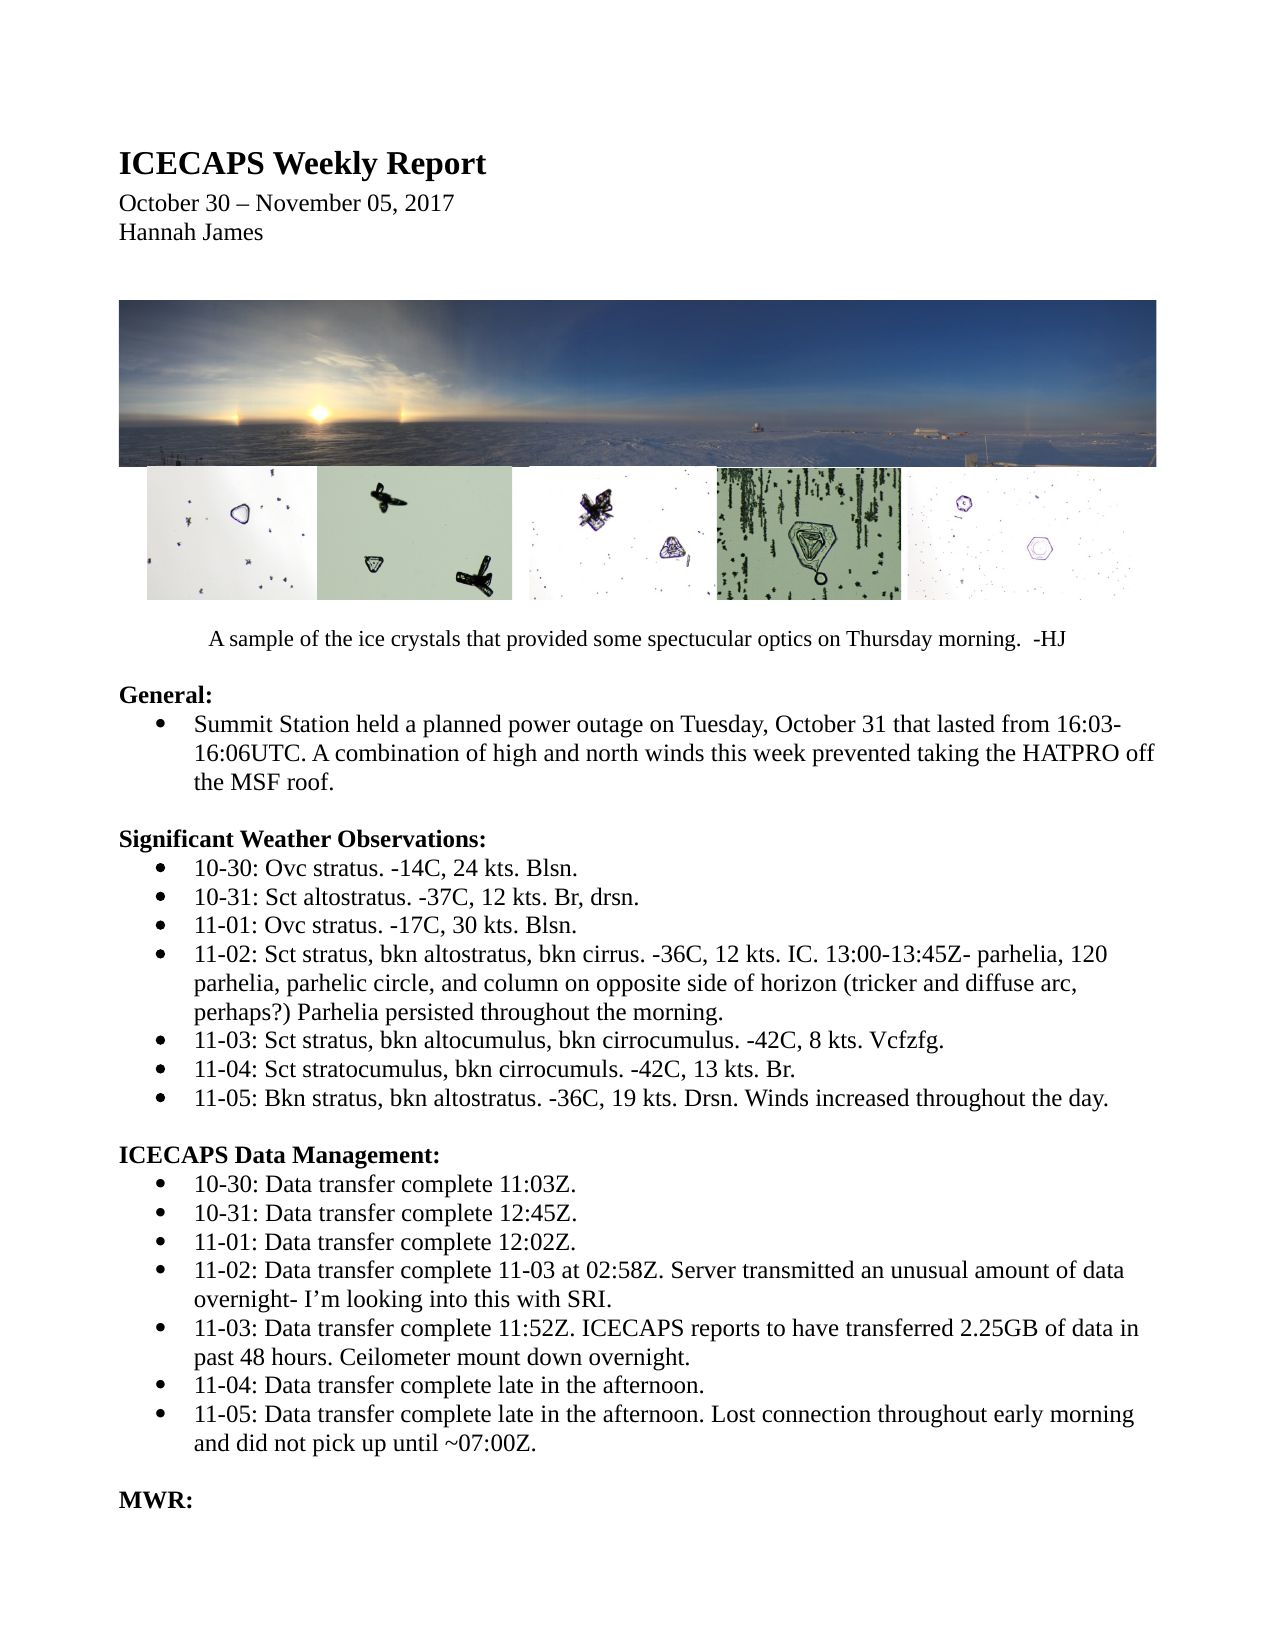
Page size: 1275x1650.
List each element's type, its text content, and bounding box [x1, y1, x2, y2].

list 10-30: Data transfer complete 11:03Z. [156, 1169, 1156, 1198]
list 11-03: Sct stratus, bkn altocumulus, bkn cirrocumulus. -42C, 8 kts. Vcfzfg. [156, 1026, 1156, 1054]
picture [118, 300, 1157, 600]
list 11-04: Data transfer complete late in the afternoon. [156, 1371, 1156, 1399]
list 11-03: Data transfer complete 11:52Z. ICECAPS reports to have transferred 2.25GB of data in past 48 hours. Ceilometer mount down overnight. [156, 1313, 1156, 1371]
text Hannah James [118, 217, 1156, 246]
list 10-31: Data transfer complete 12:45Z. [156, 1198, 1156, 1227]
text ICECAPS Data Management: [118, 1141, 1156, 1169]
list 11-05: Data transfer complete late in the afternoon. Lost connection throughout early morning and did not pick up until ~07:00Z. [156, 1399, 1156, 1457]
picture [907, 471, 1131, 600]
text MWR: [118, 1486, 1156, 1514]
list 11-01: Data transfer complete 12:02Z. [156, 1227, 1156, 1256]
list Summit Station held a planned power outage on Tuesday, October 31 that lasted from 16:03-16:06UTC. A combination of high and north winds this week prevented taking the HATPRO off the MSF roof. [156, 709, 1156, 796]
list 10-30: Ovc stratus. -14C, 24 kts. Blsn. [156, 853, 1156, 882]
list 11-04: Sct stratocumulus, bkn cirrocumuls. -42C, 13 kts. Br. [156, 1054, 1156, 1083]
list 10-31: Sct altostratus. -37C, 12 kts. Br, drsn. [156, 882, 1156, 911]
list 11-02: Data transfer complete 11-03 at 02:58Z. Server transmitted an unusual amount of data overnight- I’m looking into this with SRI. [156, 1256, 1156, 1313]
text ICECAPS Weekly Report [118, 143, 1156, 182]
text General: [118, 681, 1156, 709]
text A sample of the ice crystals that provided some spectucular optics on Thursday morning. -HJ [118, 626, 1156, 652]
text October 30 – November 05, 2017 [118, 188, 1156, 217]
list 11-05: Bkn stratus, bkn altostratus. -36C, 19 kts. Drsn. Winds increased throughout the day. [156, 1083, 1156, 1112]
list 11-02: Sct stratus, bkn altostratus, bkn cirrus. -36C, 12 kts. IC. 13:00-13:45Z- parhelia, 120 parhelia, parhelic circle, and column on opposite side of horizon (tricker and diffuse arc, perhaps?) Parhelia persisted throughout the morning. [156, 939, 1156, 1026]
text Significant Weather Observations: [118, 824, 1156, 853]
list 11-01: Ovc stratus. -17C, 30 kts. Blsn. [156, 911, 1156, 939]
